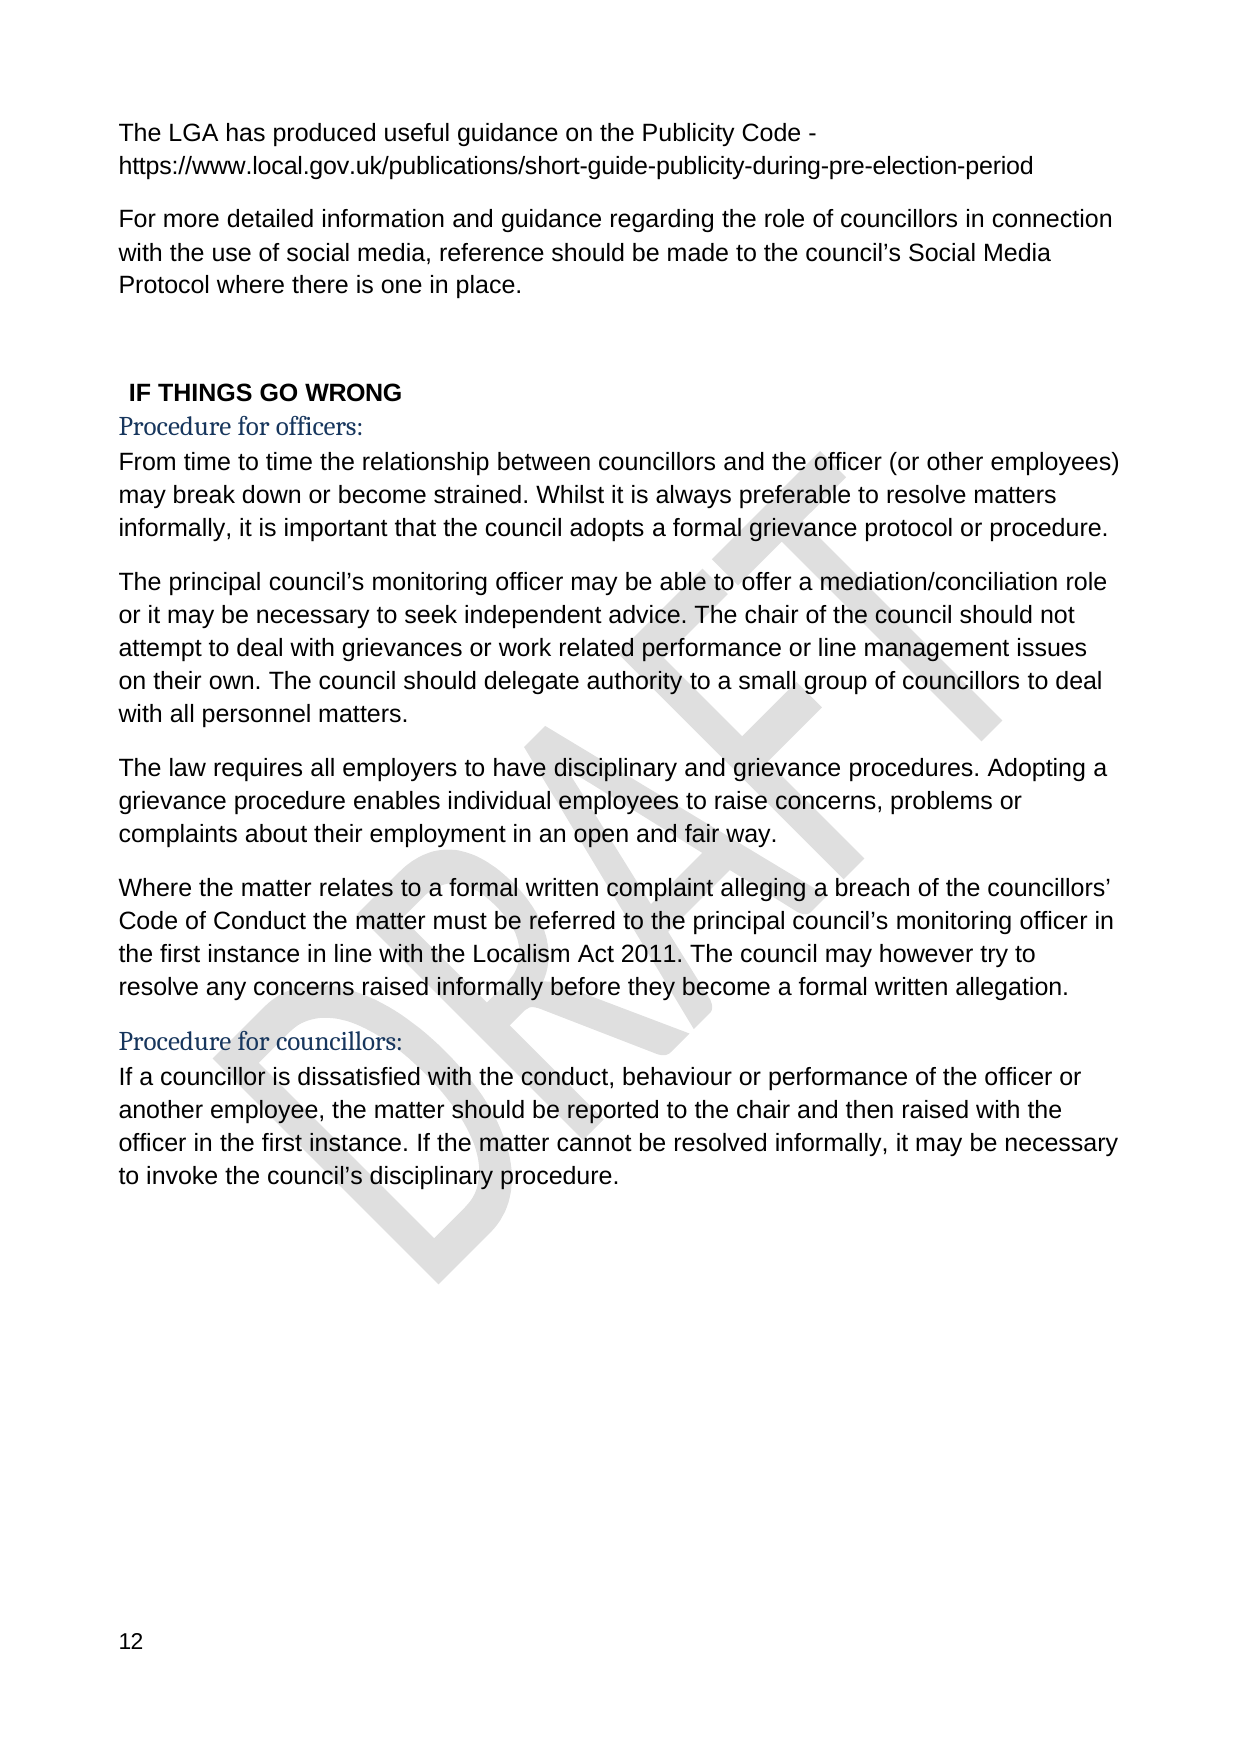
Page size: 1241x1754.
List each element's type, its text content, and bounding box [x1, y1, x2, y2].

text The LGA has produced useful guidance on the Publicity Code - https://www.local.gov.uk/publications/short-guide-publicity-during-pre-election-period [118, 118, 1052, 179]
subtitle IF THINGS GO WRONG [129, 378, 1153, 407]
text From time to time the relationship between councillors and the officer (or other employees) may break down or become strained. Whilst it is always preferable to resolve matters informally, it is important that the council adopts a formal grievance protocol or procedure. [118, 447, 1153, 542]
text The principal council’s monitoring officer may be able to offer a mediation/conciliation role or it may be necessary to seek independent advice. The chair of the council should not attempt to deal with grievances or work related performance or line management issues on their own. The council should delegate authority to a small group of councillors to deal with all personnel matters. [118, 567, 1113, 728]
text Where the matter relates to a formal written complaint alleging a breach of the councillors’ Code of Conduct the matter must be referred to the principal council’s monitoring officer in the first instance in line with the Localism Act 2011. The council may however try to resolve any concerns raised informally before they become a formal written allegation. [118, 873, 1115, 1001]
subtitle Procedure for councillors: [118, 1026, 1153, 1057]
text If a councillor is dissatisfied with the conduct, behaviour or performance of the officer or another employee, the matter should be reported to the chair and then raised with the officer in the first instance. If the matter cannot be resolved informally, it may be necessary to invoke the council’s disciplinary procedure. [118, 1062, 1121, 1189]
subtitle Procedure for officers: [118, 411, 1153, 442]
text For more detailed information and guidance regarding the role of councillors in connection with the use of social media, reference should be made to the council’s Social Media Protocol where there is one in place. [118, 204, 1115, 299]
text The law requires all employers to have disciplinary and grievance procedures. Adopting a grievance procedure enables individual employees to raise concerns, problems or complaints about their employment in an open and fair way. [118, 753, 1115, 848]
